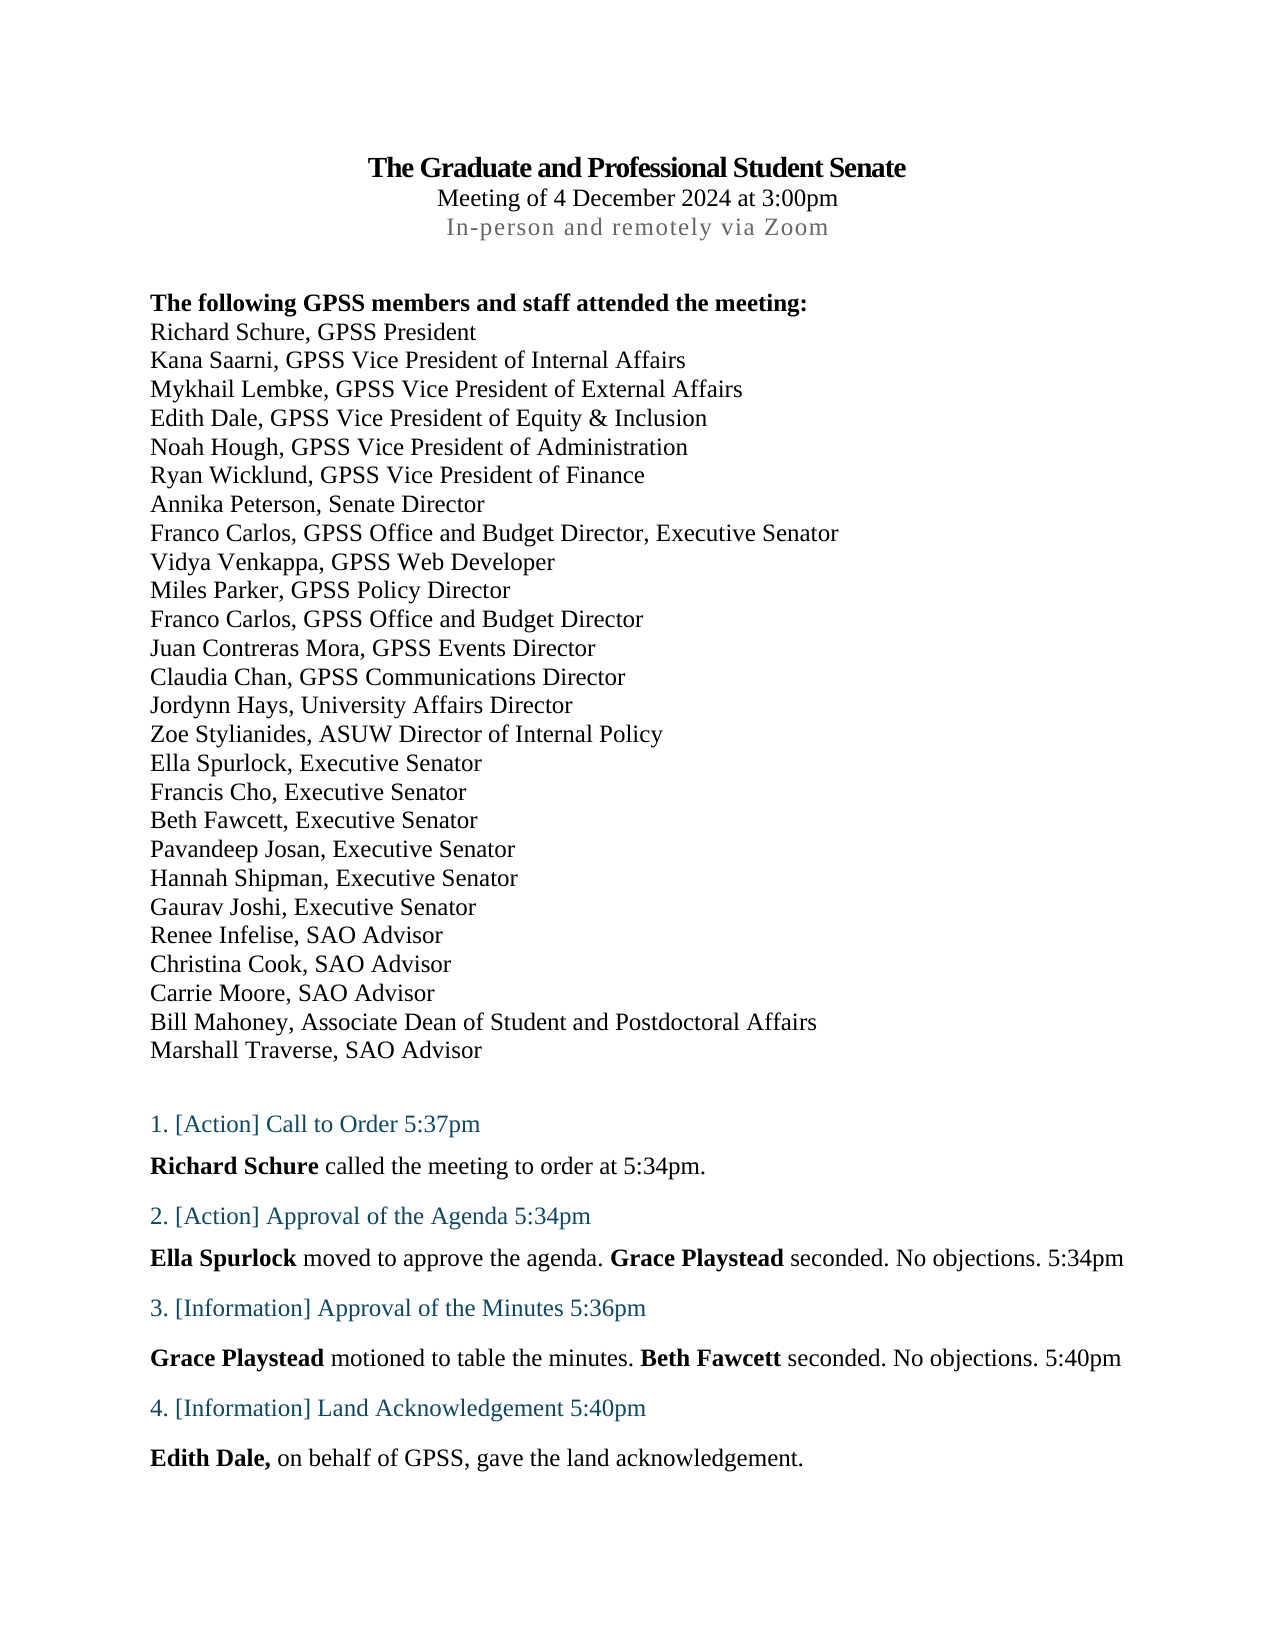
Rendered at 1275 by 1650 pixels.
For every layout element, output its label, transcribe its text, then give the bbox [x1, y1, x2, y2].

text Renee Infelise, SAO Advisor [150, 920, 1125, 949]
text Claudia Chan, GPSS Communications Director [150, 662, 1125, 690]
text Hannah Shipman, Executive Senator [150, 863, 1125, 892]
text Ella Spurlock moved to approve the agenda. Grace Playstead seconded. No objections. 5:34pm [150, 1243, 1125, 1272]
text Vidya Venkappa, GPSS Web Developer [150, 547, 1125, 575]
subtitle In-person and remotely via Zoom [150, 212, 1125, 241]
text Christina Cook, SAO Advisor [150, 949, 1125, 978]
subtitle 2. [Action] Approval of the Agenda 5:34pm [150, 1201, 1125, 1230]
text Bill Mahoney, Associate Dean of Student and Postdoctoral Affairs [150, 1007, 1125, 1035]
text Franco Carlos, GPSS Office and Budget Director, Executive Senator [150, 518, 1125, 547]
text Kana Saarni, GPSS Vice President of Internal Affairs [150, 345, 1125, 374]
text Noah Hough, GPSS Vice President of Administration [150, 432, 1125, 460]
text Miles Parker, GPSS Policy Director [150, 575, 1125, 604]
subtitle 1. [Action] Call to Order 5:37pm [150, 1109, 1125, 1138]
text Meeting of 4 December 2024 at 3:00pm [150, 183, 1125, 212]
text 3. [Information] Approval of the Minutes 5:36pm [150, 1293, 1125, 1322]
text Jordynn Hays, University Affairs Director [150, 690, 1125, 719]
text Beth Fawcett, Executive Senator [150, 805, 1125, 834]
text Ella Spurlock, Executive Senator [150, 748, 1125, 777]
text Annika Peterson, Senate Director [150, 489, 1125, 518]
text Zoe Stylianides, ASUW Director of Internal Policy [150, 719, 1125, 748]
text Franco Carlos, GPSS Office and Budget Director [150, 604, 1125, 633]
text Mykhail Lembke, GPSS Vice President of External Affairs [150, 374, 1125, 403]
text Grace Playstead motioned to table the minutes. Beth Fawcett seconded. No objections. 5:40pm [150, 1343, 1125, 1372]
text Ryan Wicklund, GPSS Vice President of Finance [150, 460, 1125, 489]
text Pavandeep Josan, Executive Senator [150, 834, 1125, 863]
text Marshall Traverse, SAO Advisor [150, 1035, 1125, 1064]
text Richard Schure called the meeting to order at 5:34pm. [150, 1151, 1125, 1180]
text 4. [Information] Land Acknowledgement 5:40pm [150, 1393, 1125, 1422]
text Gaurav Joshi, Executive Senator [150, 892, 1125, 920]
text Francis Cho, Executive Senator [150, 777, 1125, 805]
text The following GPSS members and staff attended the meeting: [150, 288, 1125, 317]
text Edith Dale, GPSS Vice President of Equity & Inclusion [150, 403, 1125, 432]
text Juan Contreras Mora, GPSS Events Director [150, 633, 1125, 662]
text Edith Dale, on behalf of GPSS, gave the land acknowledgement. [150, 1443, 1125, 1472]
title The Graduate and Professional Student Senate [150, 150, 1125, 183]
text Carrie Moore, SAO Advisor [150, 978, 1125, 1007]
text Richard Schure, GPSS President [150, 317, 1125, 345]
